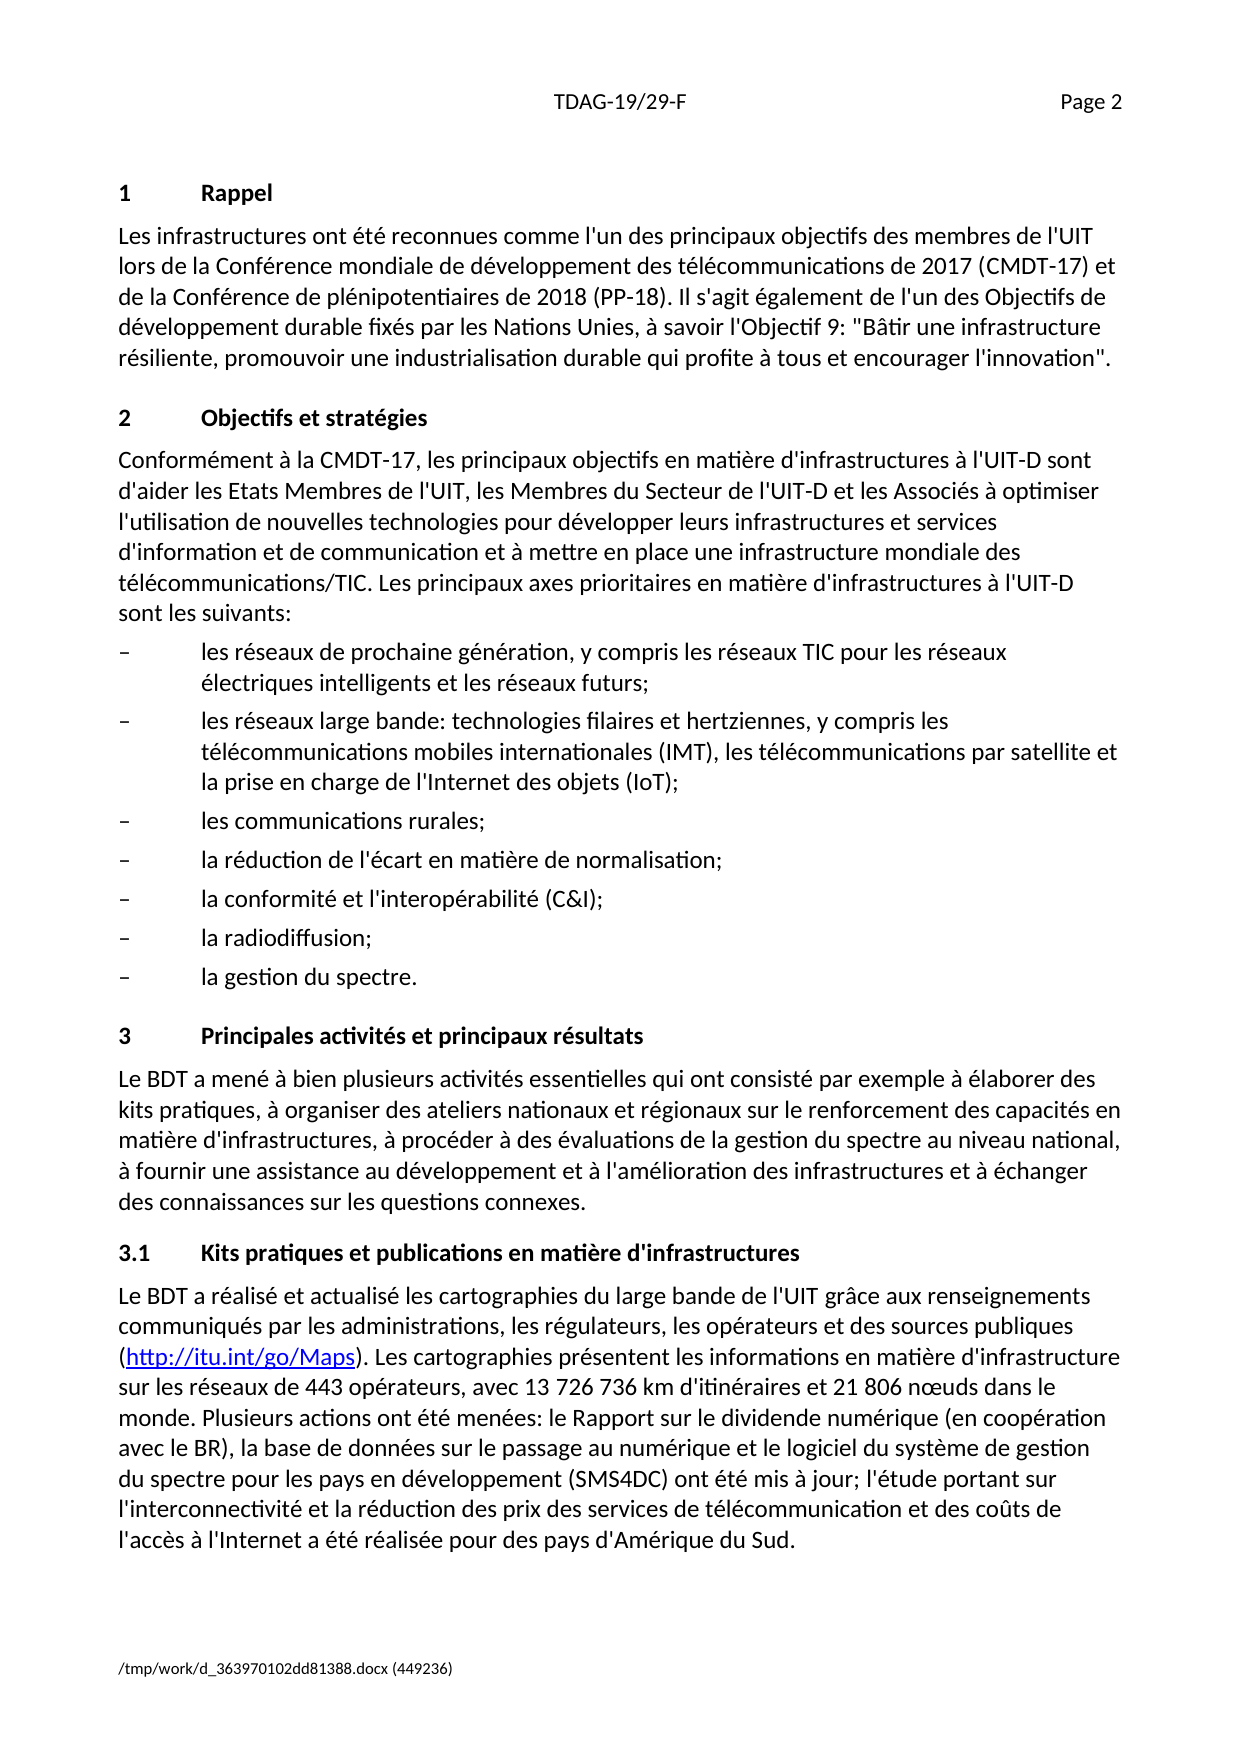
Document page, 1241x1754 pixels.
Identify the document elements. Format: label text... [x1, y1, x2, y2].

text – les communications rurales; [118, 805, 1122, 836]
text Conformément à la CMDT-17, les principaux objectifs en matière d'infrastructures à l'UIT-D sont d'aider les Etats Membres de l'UIT, les Membres du Secteur de l'UIT-D et les Associés à optimiser l'utilisation de nouvelles technologies pour développer leurs infrastructures et services d'information et de communication et à mettre en place une infrastructure mondiale des télécommunications/TIC. Les principaux axes prioritaires en matière d'infrastructures à l'UIT-D sont les suivants: [118, 445, 1122, 628]
text – la radiodiffusion; [118, 922, 1122, 952]
text Le BDT a mené à bien plusieurs activités essentielles qui ont consisté par exemple à élaborer des kits pratiques, à organiser des ateliers nationaux et régionaux sur le renforcement des capacités en matière d'infrastructures, à procéder à des évaluations de la gestion du spectre au niveau national, à fournir une assistance au développement et à l'amélioration des infrastructures et à échanger des connaissances sur les questions connexes. [118, 1063, 1122, 1216]
text Les infrastructures ont été reconnues comme l'un des principaux objectifs des membres de l'UIT lors de la Conférence mondiale de développement des télécommunications de 2017 (CMDT-17) et de la Conférence de plénipotentiaires de 2018 (PP-18). Il s'agit également de l'un des Objectifs de développement durable fixés par les Nations Unies, à savoir l'Objectif 9: "Bâtir une infrastructure résiliente, promouvoir une industrialisation durable qui profite à tous et encourager l'innovation". [118, 220, 1122, 372]
subtitle 2 Objectifs et stratégies [118, 402, 1122, 432]
text – les réseaux de prochaine génération, y compris les réseaux TIC pour les réseaux électriques intelligents et les réseaux futurs; [118, 636, 1122, 697]
text Le BDT a réalisé et actualisé les cartographies du large bande de l'UIT grâce aux renseignements communiqués par les administrations, les régulateurs, les opérateurs et des sources publiques (http://itu.int/go/Maps). Les cartographies présentent les informations en matière d'infrastructure sur les réseaux de 443 opérateurs, avec 13 726 736 km d'itinéraires et 21 806 nœuds dans le monde. Plusieurs actions ont été menées: le Rapport sur le dividende numérique (en coopération avec le BR), la base de données sur le passage au numérique et le logiciel du système de gestion du spectre pour les pays en développement (SMS4DC) ont été mis à jour; l'étude portant sur l'interconnectivité et la réduction des prix des services de télécommunication et des coûts de l'accès à l'Internet a été réalisée pour des pays d'Amérique du Sud. [118, 1280, 1122, 1555]
text – la conformité et l'interopérabilité (C&I); [118, 883, 1122, 914]
subtitle 1 Rappel [118, 177, 1122, 207]
text – la gestion du spectre. [118, 961, 1122, 991]
text – la réduction de l'écart en matière de normalisation; [118, 844, 1122, 875]
text – les réseaux large bande: technologies filaires et hertziennes, y compris les télécommunications mobiles internationales (IMT), les télécommunications par satellite et la prise en charge de l'Internet des objets (IoT); [118, 706, 1122, 797]
subtitle 3.1 Kits pratiques et publications en matière d'infrastructures [118, 1237, 1122, 1267]
subtitle 3 Principales activités et principaux résultats [118, 1021, 1122, 1051]
